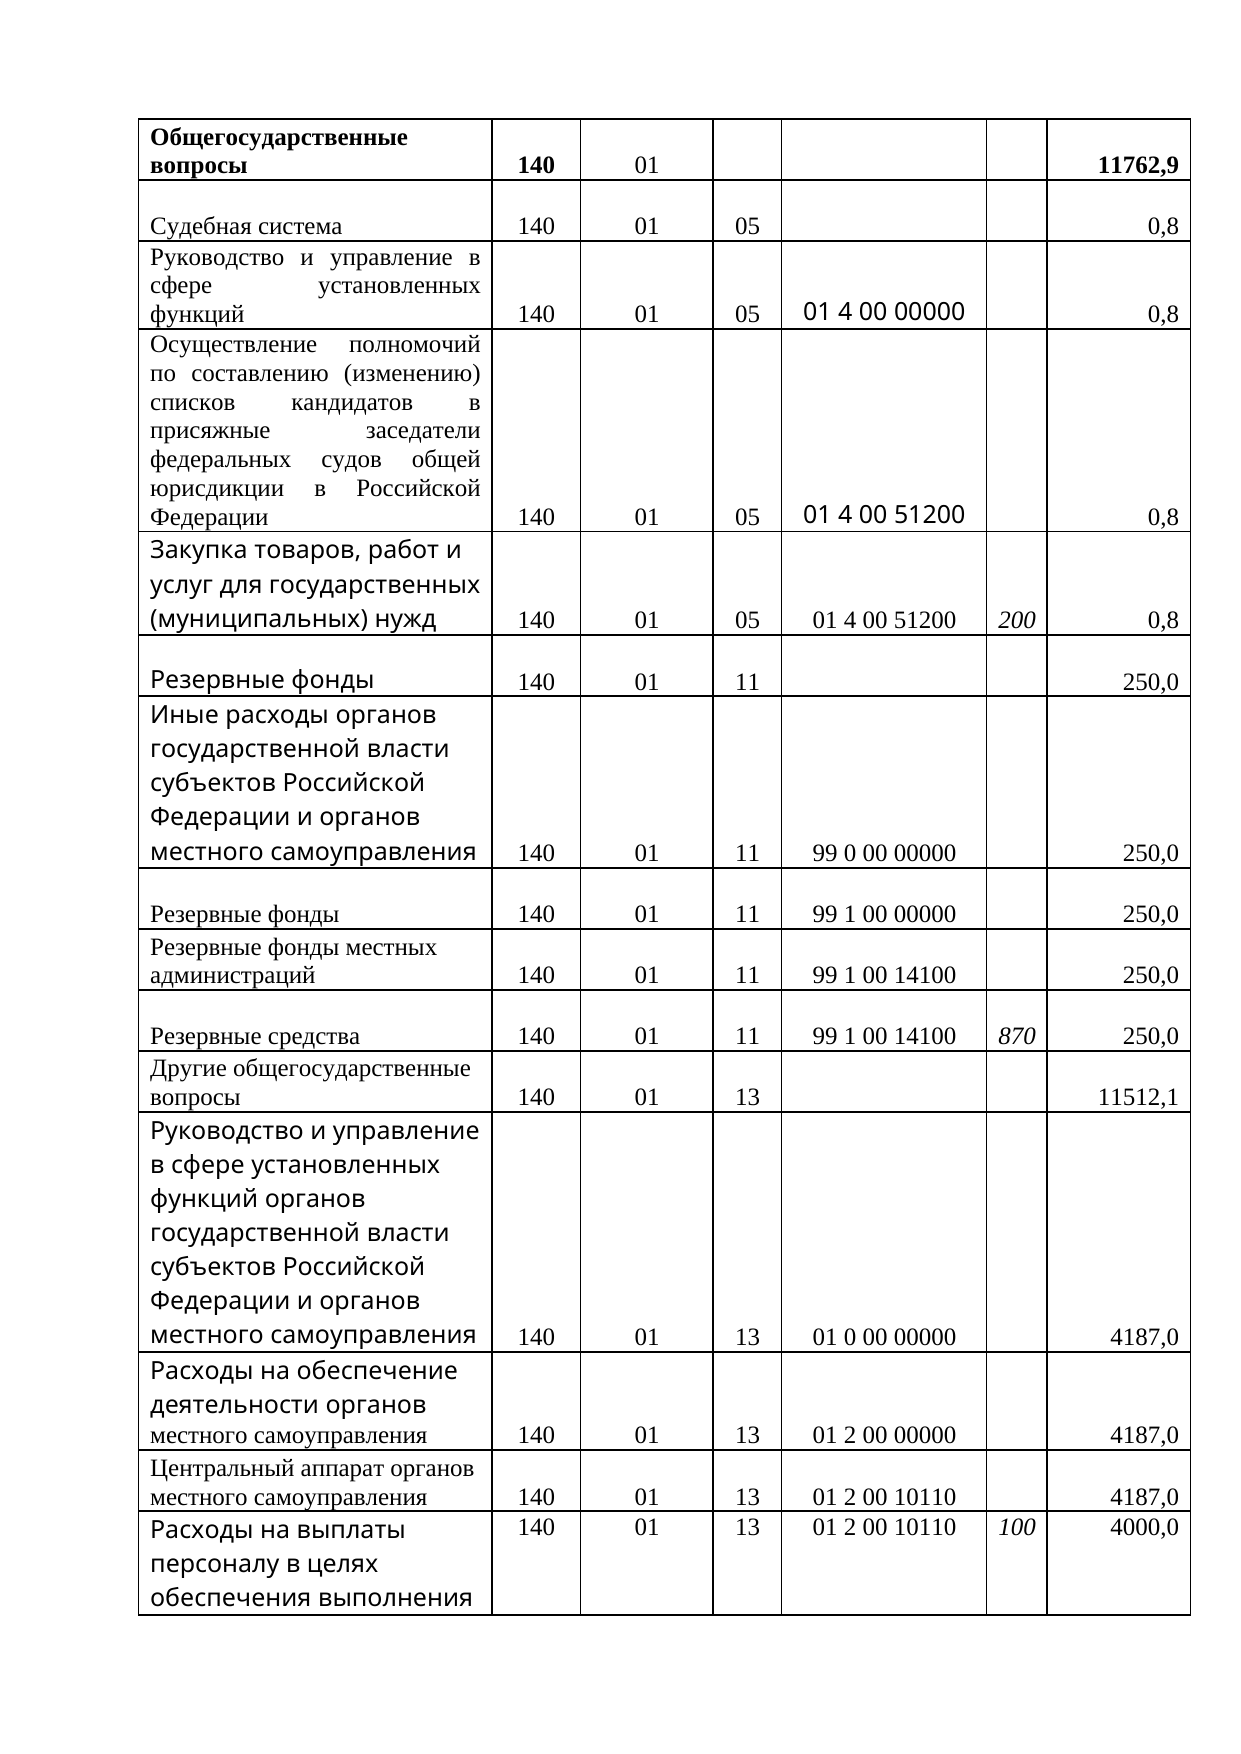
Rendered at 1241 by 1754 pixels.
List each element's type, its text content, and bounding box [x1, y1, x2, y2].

table_cell 0,8 [1048, 242, 1190, 328]
table_cell 13 [714, 1052, 781, 1111]
table_cell 200 [987, 532, 1046, 634]
table_cell 11512,1 [1048, 1052, 1190, 1111]
table_cell 13 [714, 1451, 781, 1510]
table_cell 140 [493, 532, 580, 634]
table_cell 11 [714, 991, 781, 1050]
table_cell [987, 1052, 1046, 1111]
table_cell 01 4 00 51200 [782, 330, 986, 531]
table_cell 99 1 00 14100 [782, 991, 986, 1050]
table_cell 870 [987, 991, 1046, 1050]
table_cell [782, 1052, 986, 1111]
table_cell 05 [714, 330, 781, 531]
table_cell 01 2 00 10110 [782, 1451, 986, 1510]
table_cell [987, 1353, 1046, 1449]
table_cell Резервные фонды [139, 869, 491, 928]
table_cell 11 [714, 869, 781, 928]
table_cell Резервные фонды местных администраций [139, 930, 491, 989]
table_cell [987, 181, 1046, 240]
table_cell Судебная система [139, 181, 491, 240]
table_cell Руководство и управление в сфере установленных функций [139, 242, 491, 328]
table_cell 13 [714, 1113, 781, 1351]
table_cell 01 2 00 10110 [782, 1512, 986, 1614]
table_cell 4187,0 [1048, 1113, 1190, 1351]
table_cell 99 1 00 00000 [782, 869, 986, 928]
table_cell 250,0 [1048, 991, 1190, 1050]
table_cell [987, 930, 1046, 989]
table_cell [139, 1512, 491, 1614]
table_cell 01 [581, 697, 712, 867]
table_cell 13 [714, 1353, 781, 1449]
table_cell [987, 697, 1046, 867]
table_cell 01 4 00 51200 [782, 532, 986, 634]
table_cell Другие общегосударственные вопросы [139, 1052, 491, 1111]
table_cell [987, 242, 1046, 328]
table_cell 01 [581, 1451, 712, 1510]
table_cell 140 [493, 991, 580, 1050]
table_cell Расходы на обеспечение деятельности органов местного самоуправления [139, 1353, 491, 1449]
table_cell 01 [581, 869, 712, 928]
table_cell 01 [581, 1512, 712, 1614]
table_cell 01 [581, 330, 712, 531]
table_cell [987, 636, 1046, 695]
table_cell 140 [493, 1052, 580, 1111]
table_cell Закупка товаров, работ и услуг для государственных (муниципальных) нужд [139, 532, 491, 634]
table_cell [987, 869, 1046, 928]
table_cell 140 [493, 181, 580, 240]
table_cell [987, 120, 1046, 179]
table_cell 140 [493, 1113, 580, 1351]
table_cell 0,8 [1048, 181, 1190, 240]
table_cell Общегосударственные вопросы [139, 120, 491, 179]
table_cell 100 [987, 1512, 1046, 1614]
table_cell 140 [493, 242, 580, 328]
table_cell 13 [714, 1512, 781, 1614]
table_cell 01 [581, 930, 712, 989]
table_cell 250,0 [1048, 697, 1190, 867]
table_cell 250,0 [1048, 869, 1190, 928]
table_cell 01 [581, 181, 712, 240]
table_cell [714, 120, 781, 179]
table_cell 140 [493, 697, 580, 867]
table_cell 05 [714, 532, 781, 634]
table_cell Резервные средства [139, 991, 491, 1050]
table_cell 0,8 [1048, 330, 1190, 531]
table_cell 250,0 [1048, 930, 1190, 989]
table_cell 11 [714, 930, 781, 989]
table_cell 01 [581, 1052, 712, 1111]
table_cell 99 0 00 00000 [782, 697, 986, 867]
table_cell 0,8 [1048, 532, 1190, 634]
table_cell 01 [581, 991, 712, 1050]
table_cell 01 0 00 00000 [782, 1113, 986, 1351]
table_cell 140 [493, 869, 580, 928]
table_cell 140 [493, 1512, 580, 1614]
table_cell 01 [581, 120, 712, 179]
table_cell 140 [493, 1451, 580, 1510]
table_cell 140 [493, 120, 580, 179]
table_cell 11 [714, 697, 781, 867]
table_cell [987, 1113, 1046, 1351]
table_cell 01 [581, 1113, 712, 1351]
table_cell 4000,0 [1048, 1512, 1190, 1614]
table_cell 05 [714, 181, 781, 240]
table_cell [782, 181, 986, 240]
table_cell 140 [493, 1353, 580, 1449]
table_cell Иные расходы органов государственной власти субъектов Российской Федерации и органов местного самоуправления [139, 697, 491, 867]
table_cell Центральный аппарат органов местного самоуправления [139, 1451, 491, 1510]
table_cell 140 [493, 636, 580, 695]
table_cell 01 [581, 636, 712, 695]
table_cell 11 [714, 636, 781, 695]
table_cell 01 4 00 00000 [782, 242, 986, 328]
table_cell 01 [581, 532, 712, 634]
table_cell 4187,0 [1048, 1353, 1190, 1449]
table_cell [782, 120, 986, 179]
table_cell [782, 636, 986, 695]
table_cell [987, 330, 1046, 531]
table_cell 05 [714, 242, 781, 328]
table_cell Руководство и управление в сфере установленных функций органов государственной власти субъектов Российской Федерации и органов местного самоуправления [139, 1113, 491, 1351]
table_cell 11762,9 [1048, 120, 1190, 179]
table_cell 99 1 00 14100 [782, 930, 986, 989]
table_cell 140 [493, 330, 580, 531]
table_cell 01 [581, 1353, 712, 1449]
table_cell 250,0 [1048, 636, 1190, 695]
table_cell 4187,0 [1048, 1451, 1190, 1510]
table_cell 140 [493, 930, 580, 989]
table_cell Резервные фонды [139, 636, 491, 695]
table_cell 01 2 00 00000 [782, 1353, 986, 1449]
table_cell Осуществление полномочий по составлению (изменению) списков кандидатов в присяжные заседатели федеральных судов общей юрисдикции в Российской Федерации [139, 330, 491, 531]
table_cell [987, 1451, 1046, 1510]
table_cell 01 [581, 242, 712, 328]
